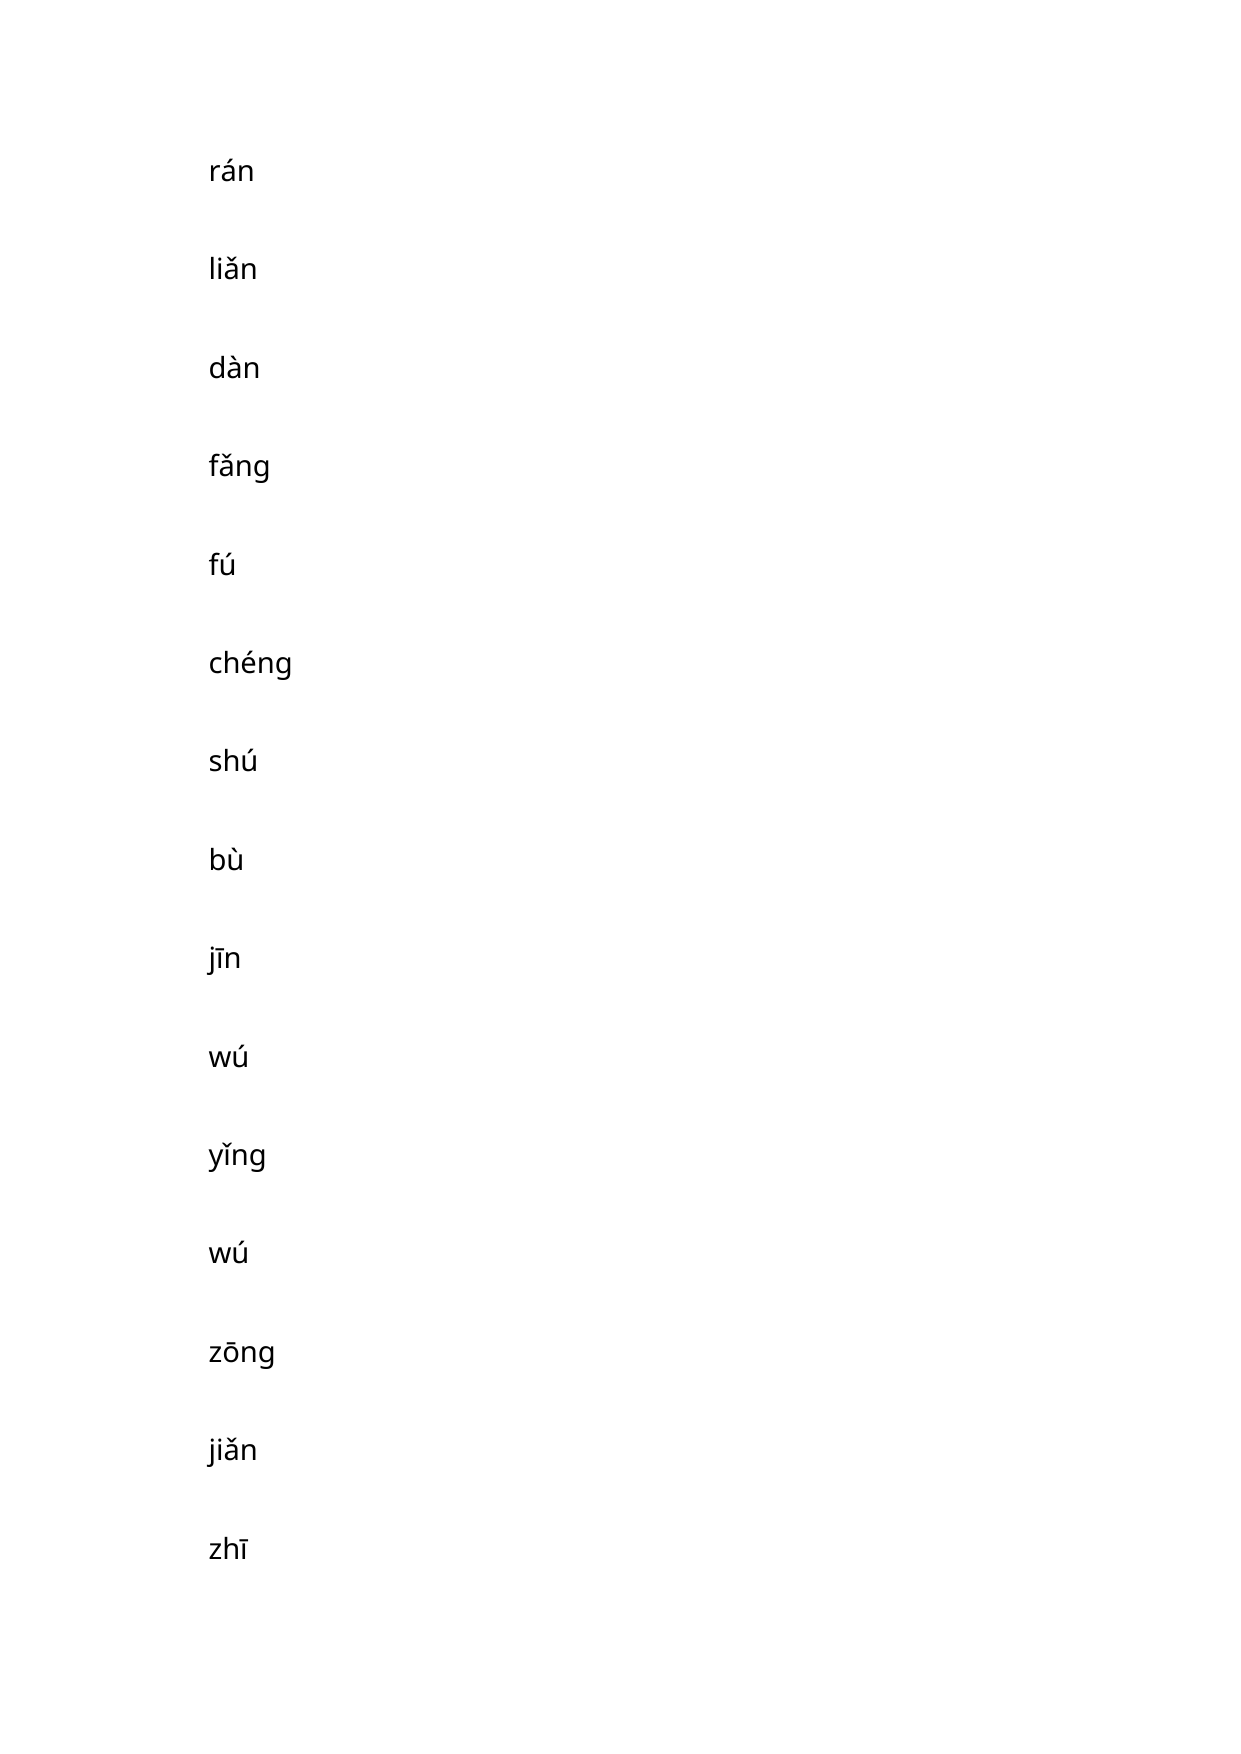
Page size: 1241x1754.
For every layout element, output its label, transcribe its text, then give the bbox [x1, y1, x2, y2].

text fú [150, 544, 1090, 583]
text bù [150, 839, 1090, 879]
text dàn [150, 347, 1090, 387]
text wú [150, 1036, 1090, 1076]
text zōnɡ [150, 1331, 1090, 1371]
text liǎn [150, 248, 1090, 288]
text chénɡ [150, 642, 1090, 682]
text jiǎn [150, 1430, 1090, 1469]
text shú [150, 741, 1090, 780]
text wú [150, 1233, 1090, 1272]
text rán [150, 150, 1090, 190]
text fǎnɡ [150, 445, 1090, 485]
text zhī [150, 1528, 1090, 1568]
text yǐnɡ [150, 1134, 1090, 1174]
text jīn [150, 937, 1090, 977]
